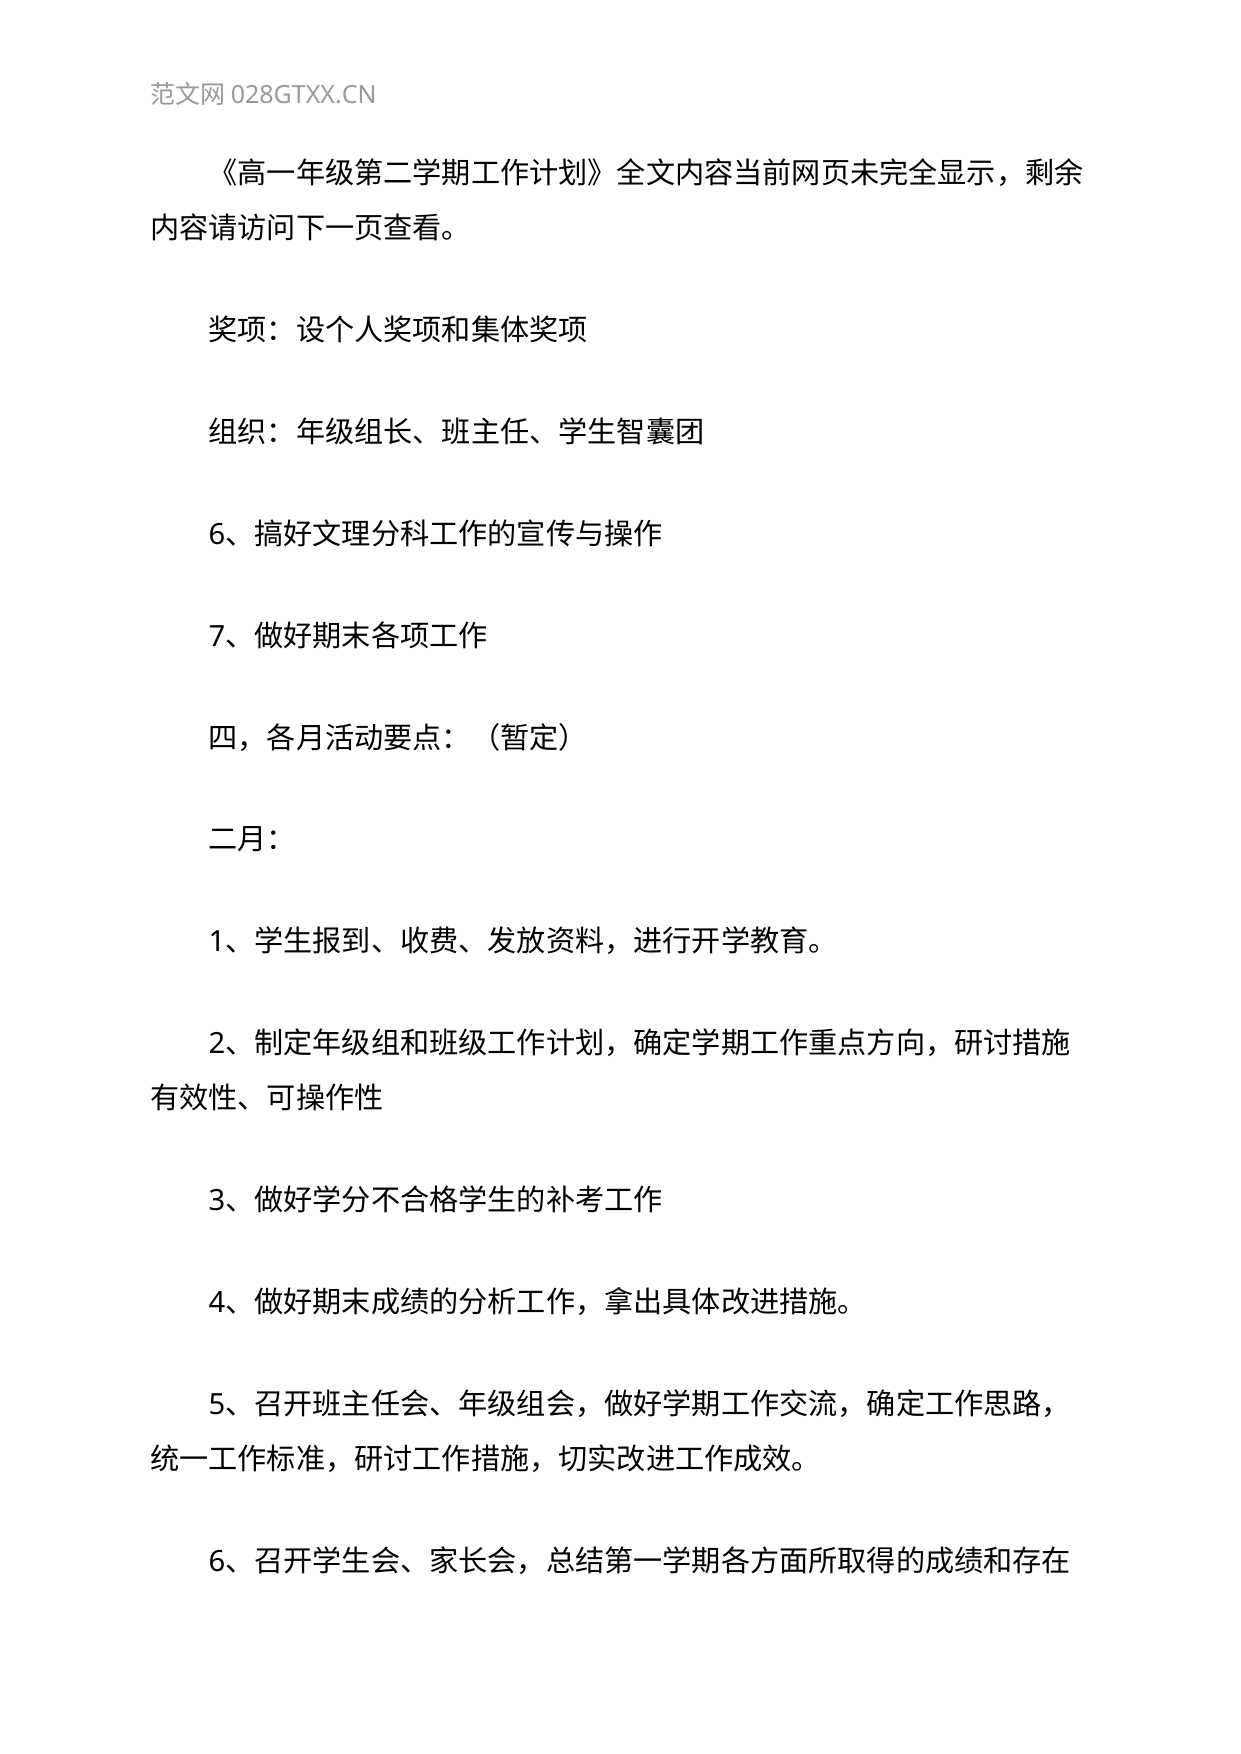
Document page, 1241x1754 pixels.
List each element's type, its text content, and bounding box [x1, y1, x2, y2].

text 组织：年级组长、班主任、学生智囊团 [150, 408, 1090, 451]
text 2、制定年级组和班级工作计划，确定学期工作重点方向，研讨措施有效性、可操作性 [150, 1020, 1090, 1117]
text 奖项：设个人奖项和集体奖项 [150, 307, 1090, 349]
text 3、做好学分不合格学生的补考工作 [150, 1176, 1090, 1219]
text 7、做好期末各项工作 [150, 612, 1090, 654]
text 四，各月活动要点：（暂定） [150, 714, 1090, 756]
text 1、学生报到、收费、发放资料，进行开学教育。 [150, 918, 1090, 960]
text 二月： [150, 816, 1090, 858]
text 《高一年级第二学期工作计划》全文内容当前网页未完全显示，剩余内容请访问下一页查看。 [150, 150, 1090, 247]
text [150, 1537, 1090, 1579]
text 5、召开班主任会、年级组会，做好学期工作交流，确定工作思路，统一工作标准，研讨工作措施，切实改进工作成效。 [150, 1380, 1090, 1478]
text 4、做好期末成绩的分析工作，拿出具体改进措施。 [150, 1278, 1090, 1321]
text 6、搞好文理分科工作的宣传与操作 [150, 510, 1090, 553]
